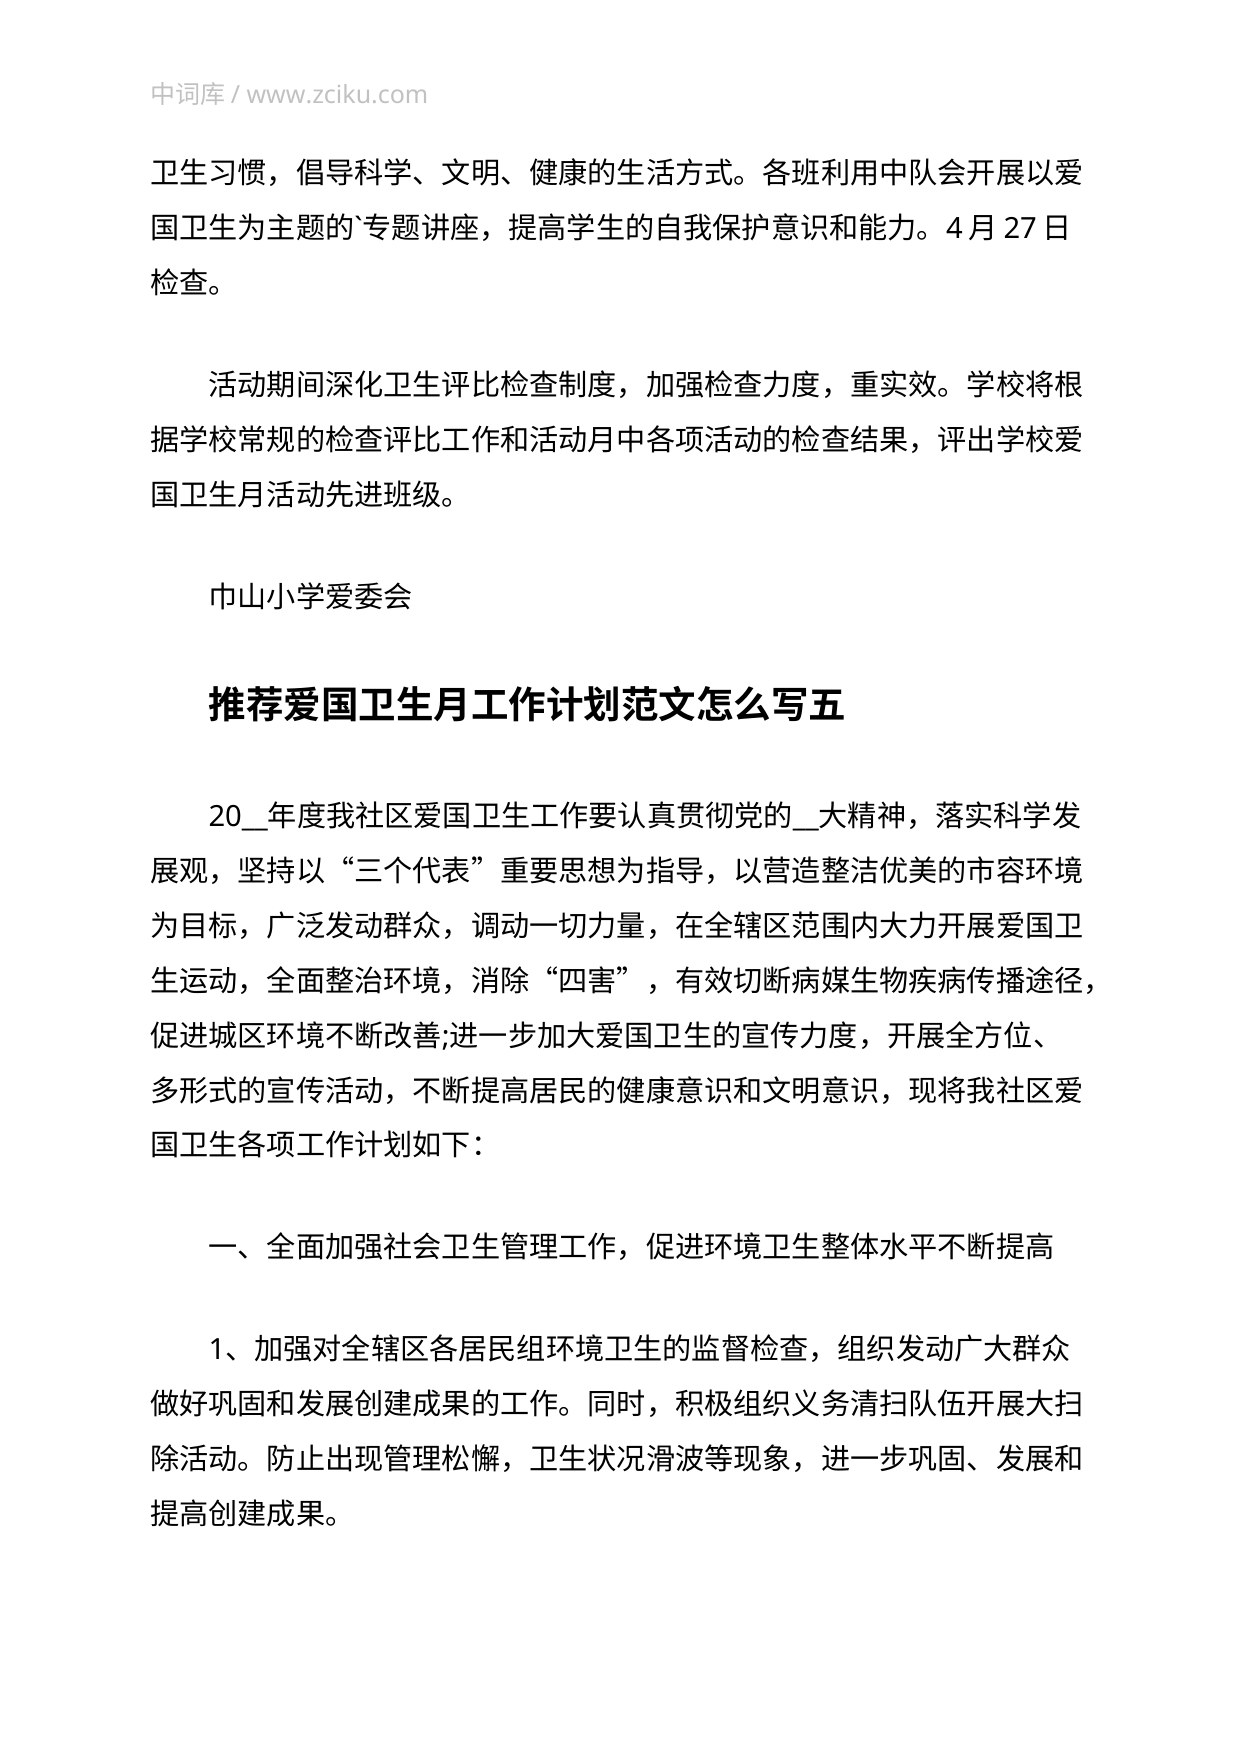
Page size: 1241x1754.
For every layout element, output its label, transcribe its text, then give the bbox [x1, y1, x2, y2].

text 巾山小学爱委会 [150, 573, 1090, 616]
text 20__年度我社区爱国卫生工作要认真贯彻党的__大精神，落实科学发展观，坚持以“三个代表”重要思想为指导，以营造整洁优美的市容环境为目标，广泛发动群众，调动一切力量，在全辖区范围内大力开展爱国卫生运动，全面整治环境，消除“四害”，有效切断病媒生物疾病传播途径，促进城区环境不断改善;进一步加大爱国卫生的宣传力度，开展全方位、多形式的宣传活动，不断提高居民的健康意识和文明意识，现将我社区爱国卫生各项工作计划如下： [150, 792, 1090, 1164]
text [150, 150, 1090, 302]
text 活动期间深化卫生评比检查制度，加强检查力度，重实效。学校将根据学校常规的检查评比工作和活动月中各项活动的检查结果，评出学校爱国卫生月活动先进班级。 [150, 362, 1090, 514]
text 一、全面加强社会卫生管理工作，促进环境卫生整体水平不断提高 [150, 1224, 1090, 1266]
text 1、加强对全辖区各居民组环境卫生的监督检查，组织发动广大群众做好巩固和发展创建成果的工作。同时，积极组织义务清扫队伍开展大扫除活动。防止出现管理松懈，卫生状况滑波等现象，进一步巩固、发展和提高创建成果。 [150, 1326, 1090, 1533]
text 推荐爱国卫生月工作计划范文怎么写五 [150, 675, 1090, 729]
